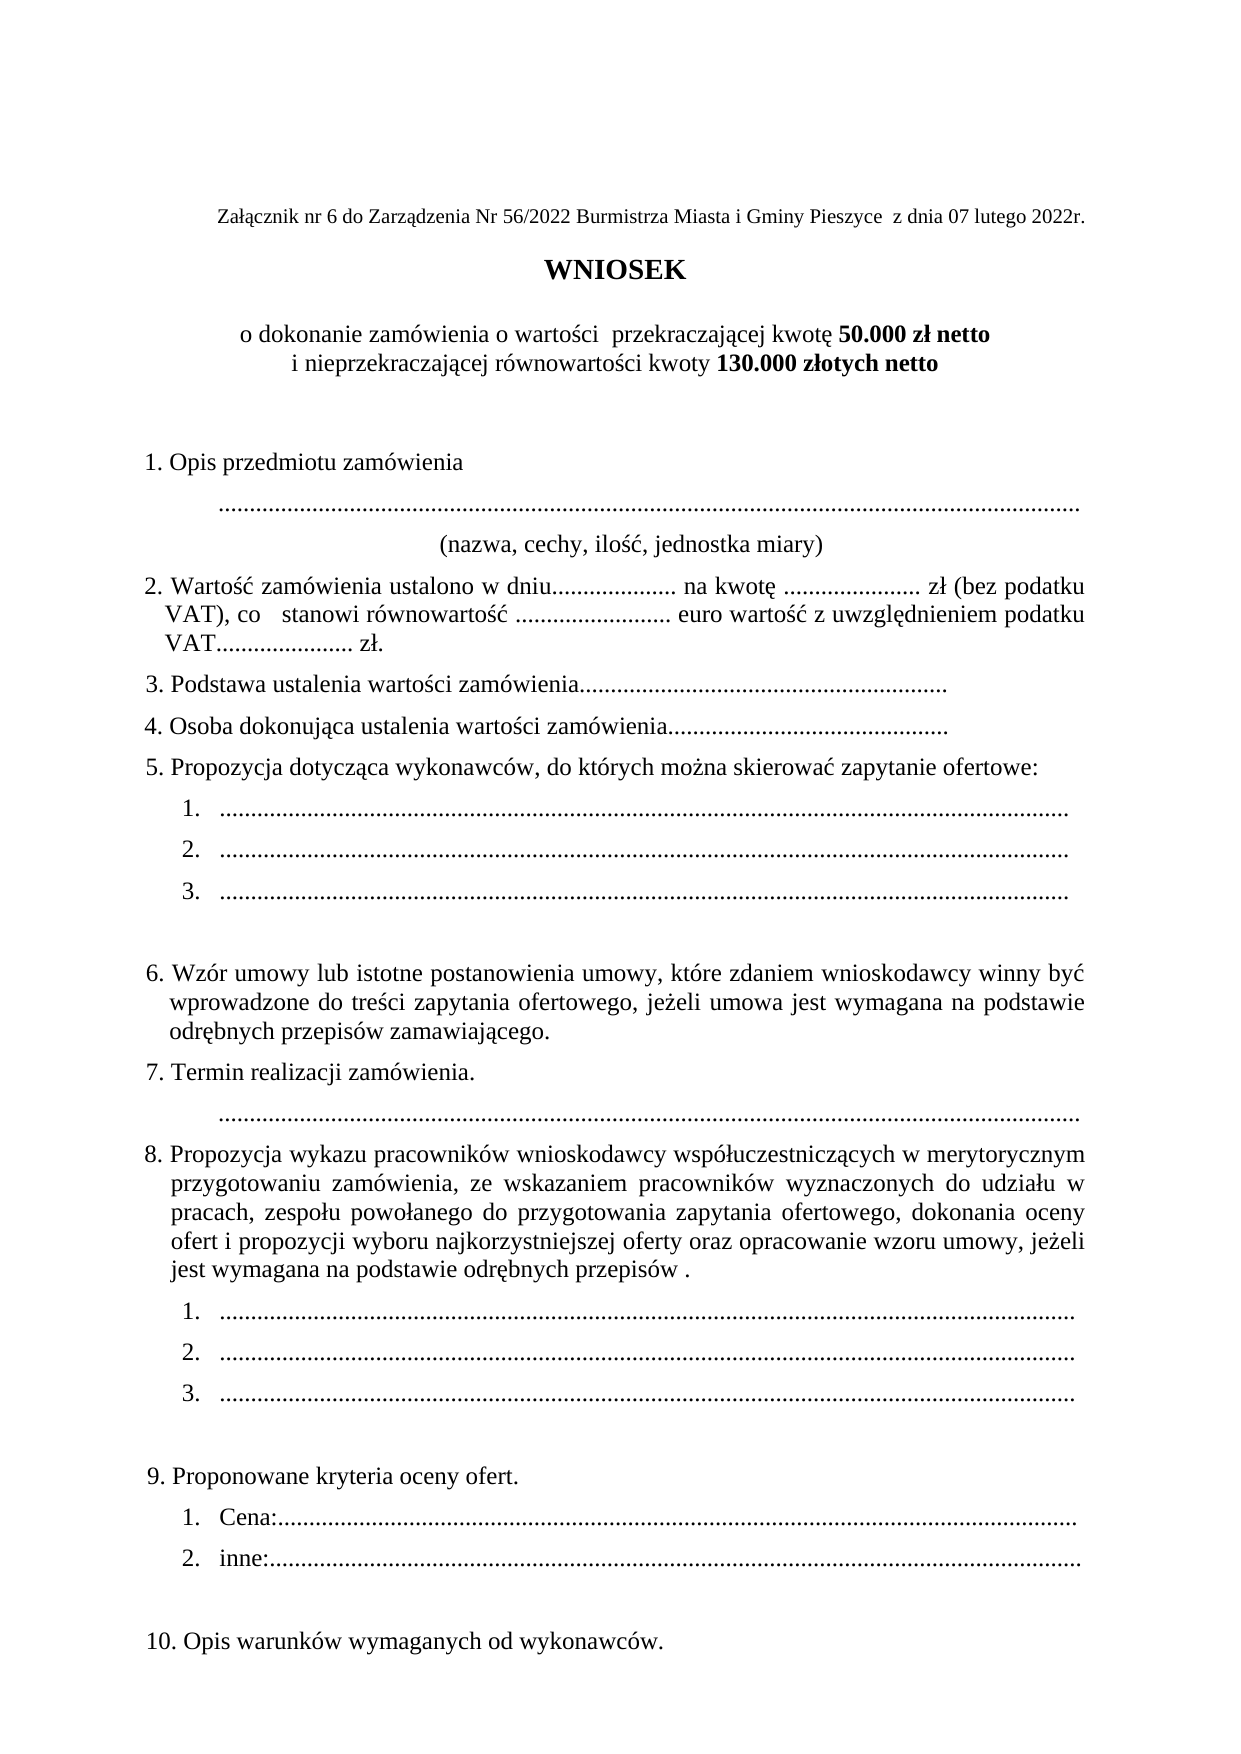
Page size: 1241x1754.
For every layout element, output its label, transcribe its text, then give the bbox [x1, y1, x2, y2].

text WNIOSEK [144, 252, 1086, 286]
text .......................................................................................................................................... [218, 1098, 1086, 1127]
list ......................................................................................................................................... [182, 1296, 1086, 1324]
list ......................................................................................................................................... [182, 1337, 1086, 1366]
list Cena:................................................................................................................................ [182, 1502, 1086, 1531]
text Załącznik nr 6 do Zarządzenia Nr 56/2022 Burmistrza Miasta i Gminy Pieszyce z dnia 07 lutego 2022r. [143, 204, 1086, 228]
text 8. Propozycja wykazu pracowników wnioskodawcy współuczestniczących w merytorycznym przygotowaniu zamówienia, ze wskazaniem pracowników wyznaczonych do udziału w pracach, zespołu powołanego do przygotowania zapytania ofertowego, dokonania oceny ofert i propozycji wyboru najkorzystniejszej oferty oraz opracowanie wzoru umowy, jeżeli jest wymagana na podstawie odrębnych przepisów . [144, 1139, 1086, 1283]
text (nazwa, cechy, ilość, jednostka miary) [366, 529, 1086, 558]
list inne:.................................................................................................................................. [182, 1543, 1086, 1572]
list ........................................................................................................................................ [182, 834, 1086, 863]
text 3. Podstawa ustalenia wartości zamówienia........................................................... [145, 669, 1086, 698]
text 10. Opis warunków wymaganych od wykonawców. [146, 1626, 1086, 1654]
list ........................................................................................................................................ [182, 876, 1086, 904]
text 4. Osoba dokonująca ustalenia wartości zamówienia............................................. [144, 711, 1086, 739]
text 9. Proponowane kryteria oceny ofert. [147, 1461, 1086, 1489]
text o dokonanie zamówienia o wartości przekraczającej kwotę 50.000 zł netto i nieprzekraczającej równowartości kwoty 130.000 złotych netto [144, 319, 1086, 377]
text 1. Opis przedmiotu zamówienia [144, 447, 1086, 476]
list ........................................................................................................................................ [182, 793, 1086, 822]
text 5. Propozycja dotycząca wykonawców, do których można skierować zapytanie ofertowe: [145, 752, 1086, 781]
text 2. Wartość zamówienia ustalono w dniu.................... na kwotę ...................... zł (bez podatku VAT), co stanowi równowartość ......................... euro wartość z uwzględnieniem podatku VAT...................... zł. [144, 571, 1086, 657]
text .......................................................................................................................................... [144, 488, 1086, 517]
text 6. Wzór umowy lub istotne postanowienia umowy, które zdaniem wnioskodawcy winny być wprowadzone do treści zapytania ofertowego, jeżeli umowa jest wymagana na podstawie odrębnych przepisów zamawiającego. [146, 958, 1086, 1044]
text 7. Termin realizacji zamówienia. [146, 1057, 1086, 1086]
list ......................................................................................................................................... [182, 1378, 1086, 1407]
